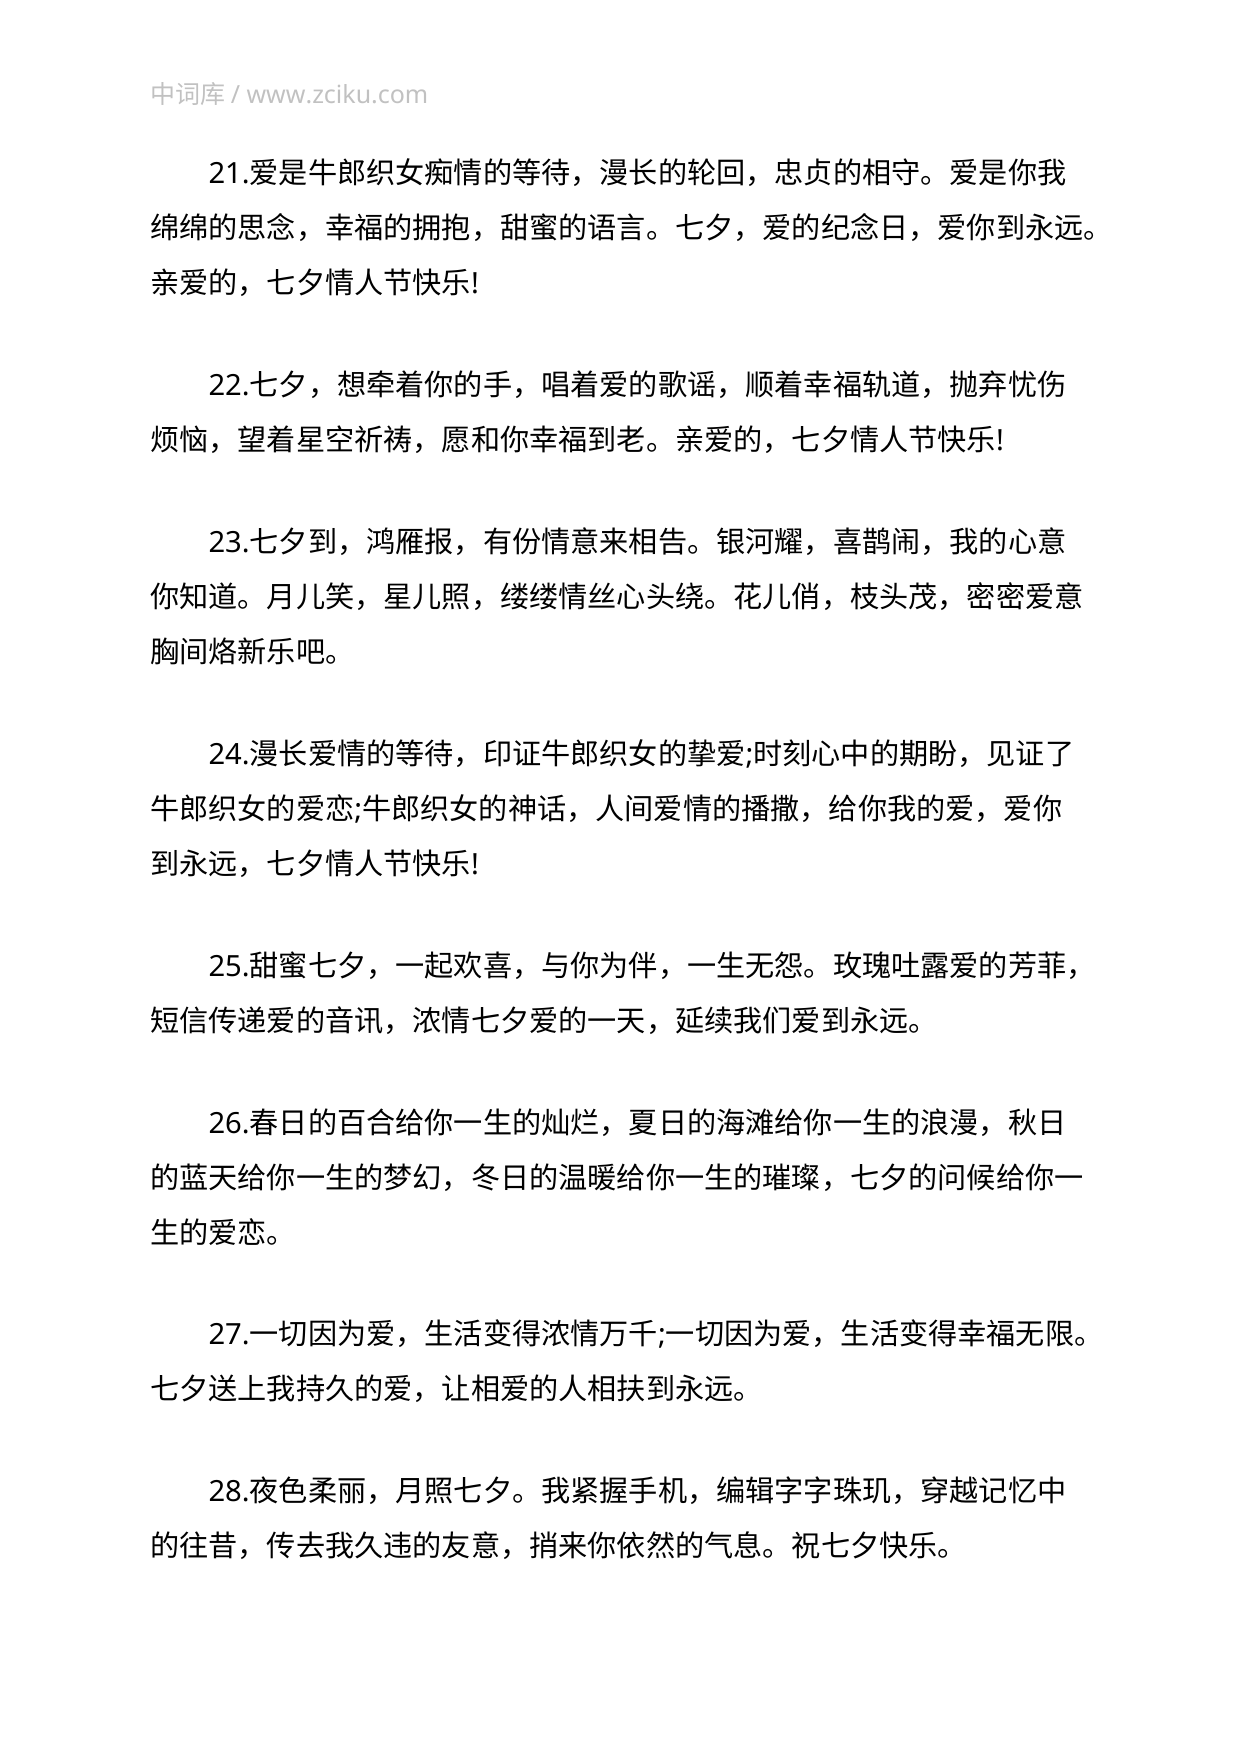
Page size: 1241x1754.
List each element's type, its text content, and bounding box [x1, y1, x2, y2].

text 26.春日的百合给你一生的灿烂，夏日的海滩给你一生的浪漫，秋日的蓝天给你一生的梦幻，冬日的温暖给你一生的璀璨，七夕的问候给你一生的爱恋。 [150, 1099, 1090, 1251]
text 21.爱是牛郎织女痴情的等待，漫长的轮回，忠贞的相守。爱是你我绵绵的思念，幸福的拥抱，甜蜜的语言。七夕，爱的纪念日，爱你到永远。亲爱的，七夕情人节快乐! [150, 150, 1090, 302]
text 24.漫长爱情的等待，印证牛郎织女的挚爱;时刻心中的期盼，见证了牛郎织女的爱恋;牛郎织女的神话，人间爱情的播撒，给你我的爱，爱你到永远，七夕情人节快乐! [150, 731, 1090, 883]
text 22.七夕，想牵着你的手，唱着爱的歌谣，顺着幸福轨道，抛弃忧伤烦恼，望着星空祈祷，愿和你幸福到老。亲爱的，七夕情人节快乐! [150, 362, 1090, 459]
text 23.七夕到，鸿雁报，有份情意来相告。银河耀，喜鹊闹，我的心意你知道。月儿笑，星儿照，缕缕情丝心头绕。花儿俏，枝头茂，密密爱意胸间烙新乐吧。 [150, 519, 1090, 671]
text 25.甜蜜七夕，一起欢喜，与你为伴，一生无怨。玫瑰吐露爱的芳菲，短信传递爱的音讯，浓情七夕爱的一天，延续我们爱到永远。 [150, 942, 1090, 1040]
text 27.一切因为爱，生活变得浓情万千;一切因为爱，生活变得幸福无限。七夕送上我持久的爱，让相爱的人相扶到永远。 [150, 1311, 1090, 1408]
text 28.夜色柔丽，月照七夕。我紧握手机，编辑字字珠玑，穿越记忆中的往昔，传去我久违的友意，捎来你依然的气息。祝七夕快乐。 [150, 1468, 1090, 1565]
